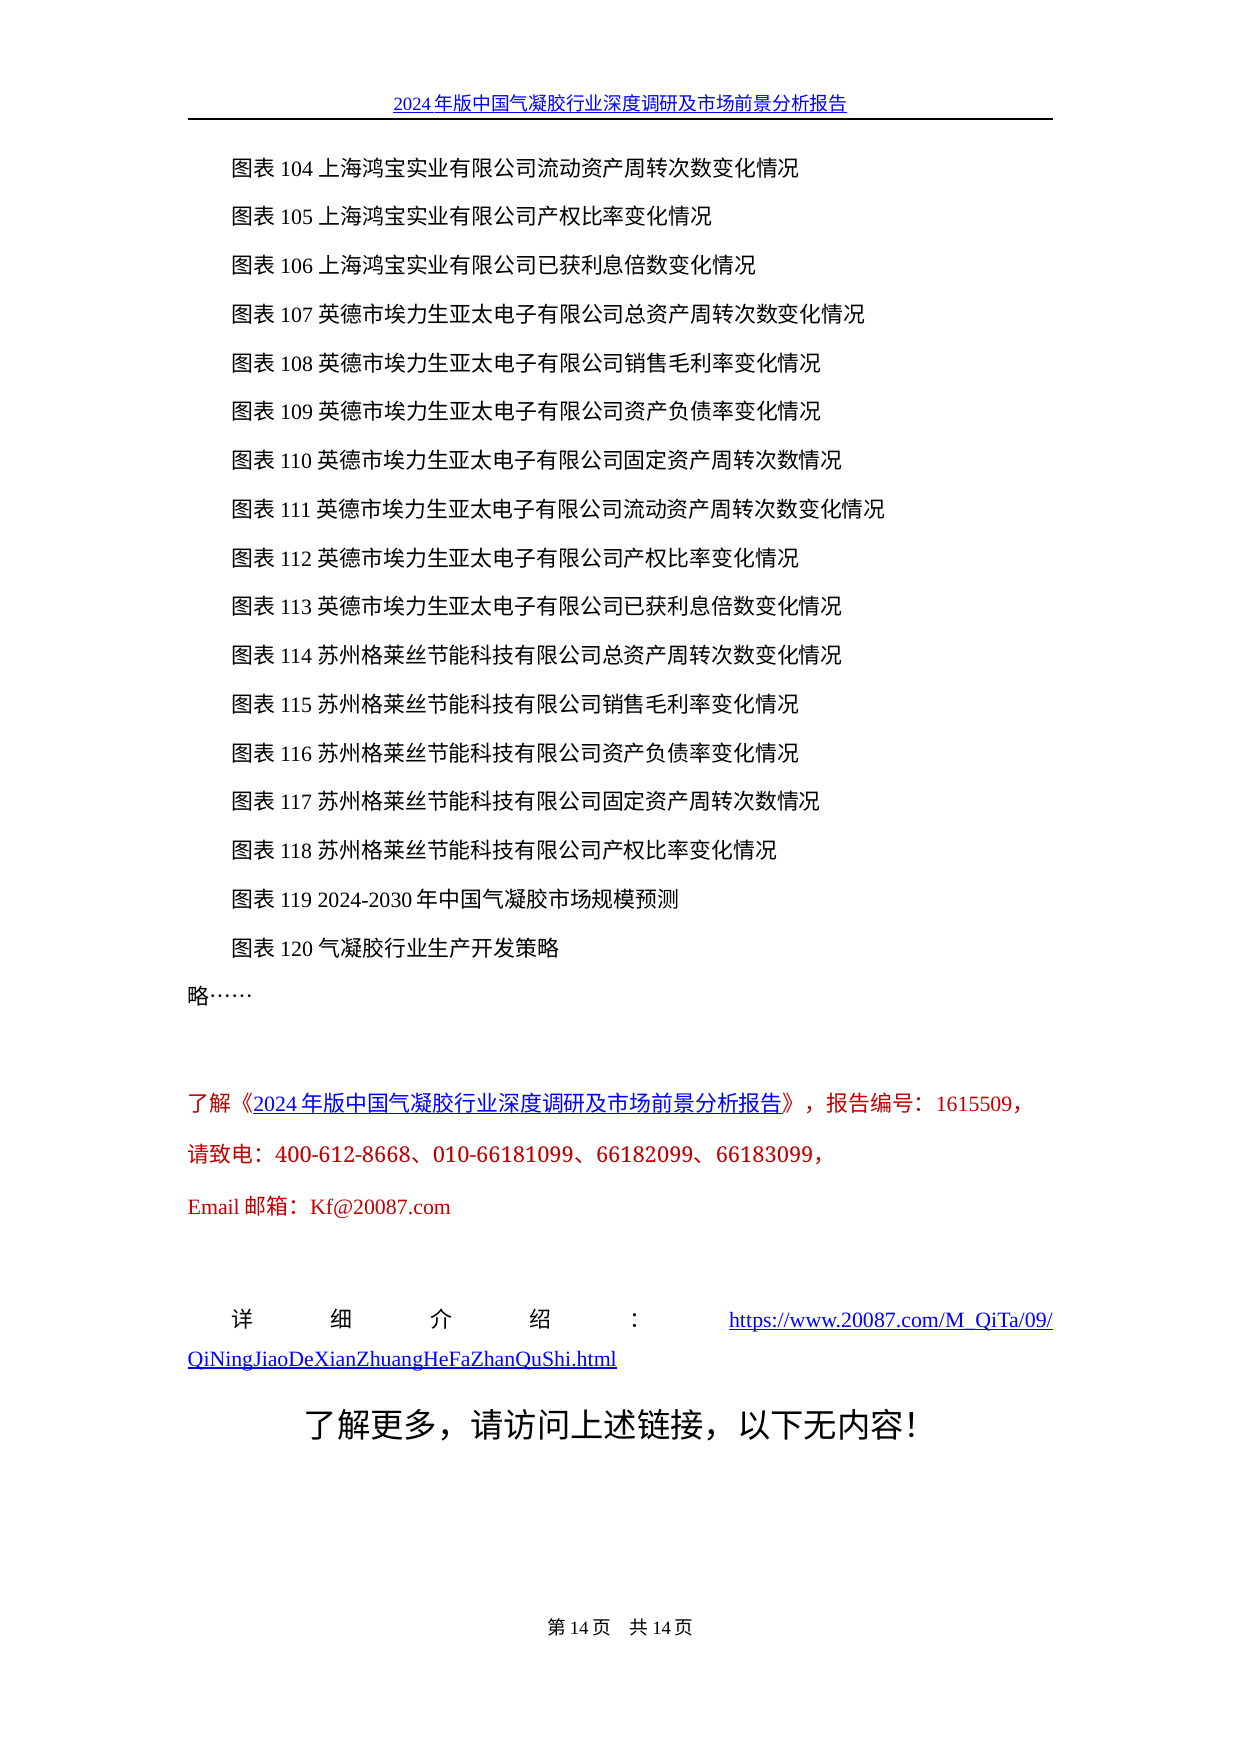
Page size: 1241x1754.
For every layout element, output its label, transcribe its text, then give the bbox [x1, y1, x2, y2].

text 请致电：400-612-8668、010-66181099、66182099、66183099， [187, 1137, 1053, 1169]
text 详细介绍：https://www.20087.com/M_QiTa/09/QiNingJiaoDeXianZhuangHeFaZhanQuShi.html [187, 1301, 1053, 1374]
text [187, 150, 1053, 1011]
text 了解《2024年版中国气凝胶行业深度调研及市场前景分析报告》，报告编号：1615509， [187, 1085, 1053, 1118]
text Email邮箱：Kf@20087.com [187, 1188, 1053, 1221]
title 了解更多，请访问上述链接，以下无内容！ [187, 1390, 1053, 1455]
